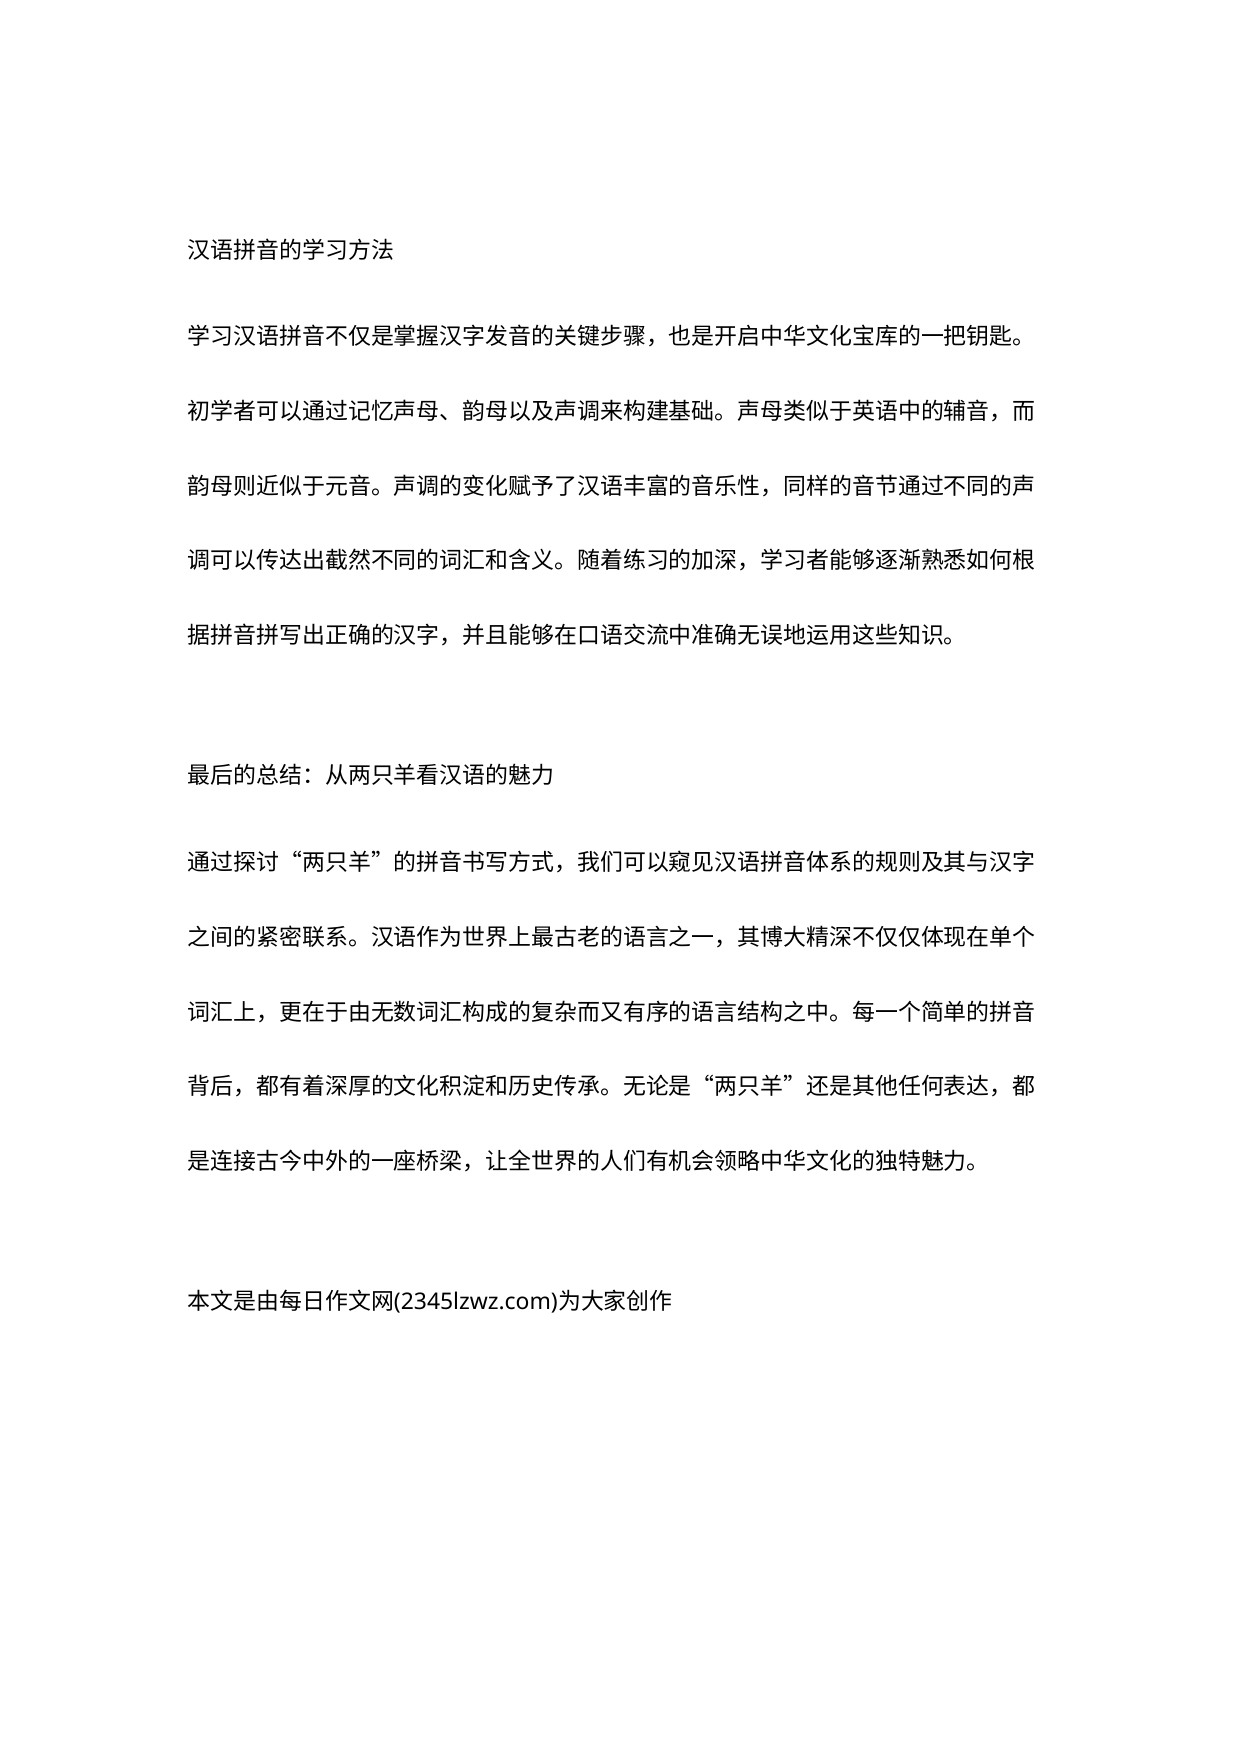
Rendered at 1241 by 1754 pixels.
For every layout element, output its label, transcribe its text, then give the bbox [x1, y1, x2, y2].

text 通过探讨“两只羊”的拼音书写方式，我们可以窥见汉语拼音体系的规则及其与汉字之间的紧密联系。汉语作为世界上最古老的语言之一，其博大精深不仅仅体现在单个词汇上，更在于由无数词汇构成的复杂而又有序的语言结构之中。每一个简单的拼音背后，都有着深厚的文化积淀和历史传承。无论是“两只羊”还是其他任何表达，都是连接古今中外的一座桥梁，让全世界的人们有机会领略中华文化的独特魅力。 [187, 828, 1053, 1192]
text 最后的总结：从两只羊看汉语的魅力 [187, 742, 1053, 807]
text 汉语拼音的学习方法 [187, 216, 1053, 281]
text 学习汉语拼音不仅是掌握汉字发音的关键步骤，也是开启中华文化宝库的一把钥匙。初学者可以通过记忆声母、韵母以及声调来构建基础。声母类似于英语中的辅音，而韵母则近似于元音。声调的变化赋予了汉语丰富的音乐性，同样的音节通过不同的声调可以传达出截然不同的词汇和含义。随着练习的加深，学习者能够逐渐熟悉如何根据拼音拼写出正确的汉字，并且能够在口语交流中准确无误地运用这些知识。 [187, 302, 1053, 666]
text 本文是由每日作文网(2345lzwz.com)为大家创作 [187, 1267, 1053, 1332]
